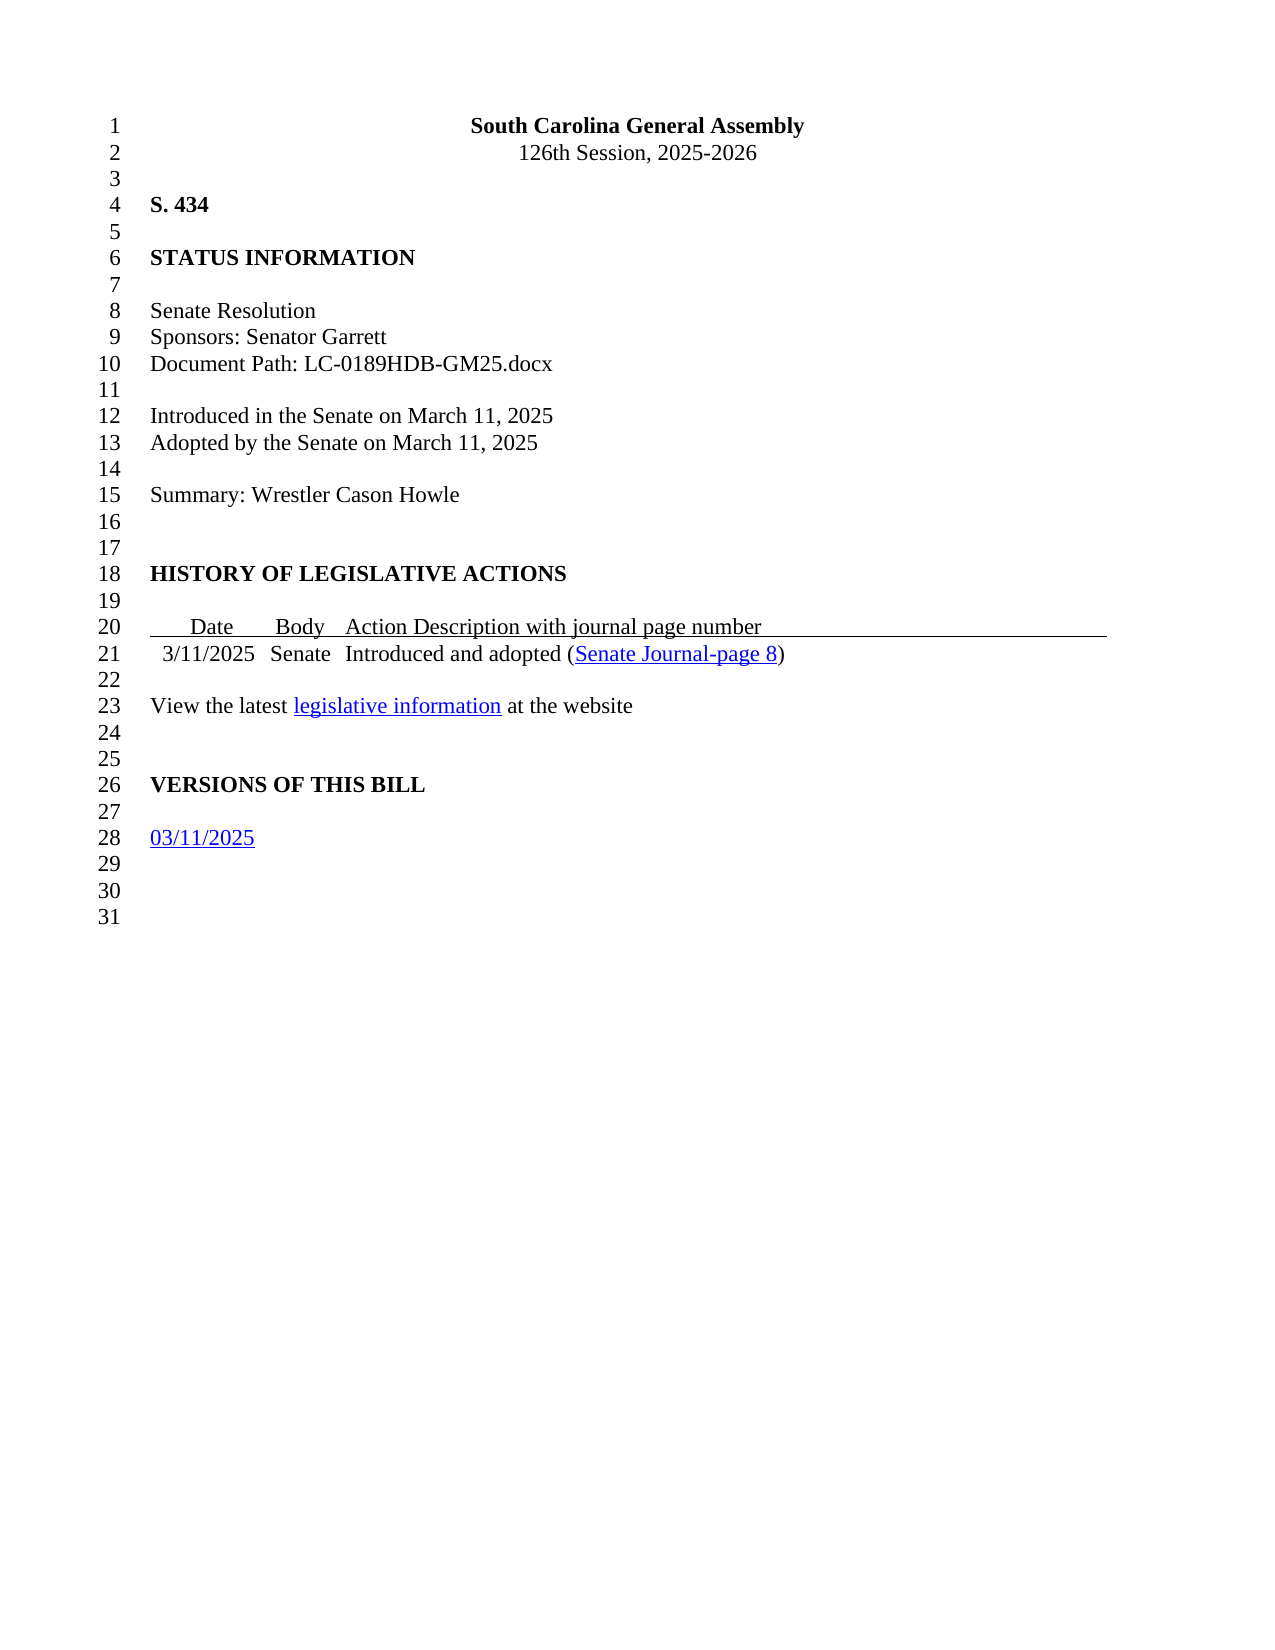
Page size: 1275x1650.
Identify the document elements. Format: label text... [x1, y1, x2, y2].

text 3/11/2025 Senate Introduced and adopted (Senate Journal-page 8) [150, 639, 1125, 666]
text S. 434 [150, 192, 1125, 218]
text Senate Resolution [150, 297, 1125, 323]
text Adopted by the Senate on March 11, 2025 [150, 429, 1125, 455]
text STATUS INFORMATION [150, 244, 1125, 271]
text Summary: Wrestler Cason Howle [150, 481, 1125, 508]
text 126th Session, 2025-2026 [150, 139, 1125, 165]
text HISTORY OF LEGISLATIVE ACTIONS [150, 561, 1125, 587]
text Document Path: LC-0189HDB-GM25.docx [150, 350, 1125, 376]
text 03/11/2025 [150, 824, 1125, 850]
text Date Body Action Description with journal page number [150, 613, 1125, 639]
text South Carolina General Assembly [150, 112, 1125, 139]
text Introduced in the Senate on March 11, 2025 [150, 402, 1125, 429]
text Sponsors: Senator Garrett [150, 323, 1125, 350]
text VERSIONS OF THIS BILL [150, 771, 1125, 798]
text View the latest legislative information at the website [150, 692, 1125, 719]
